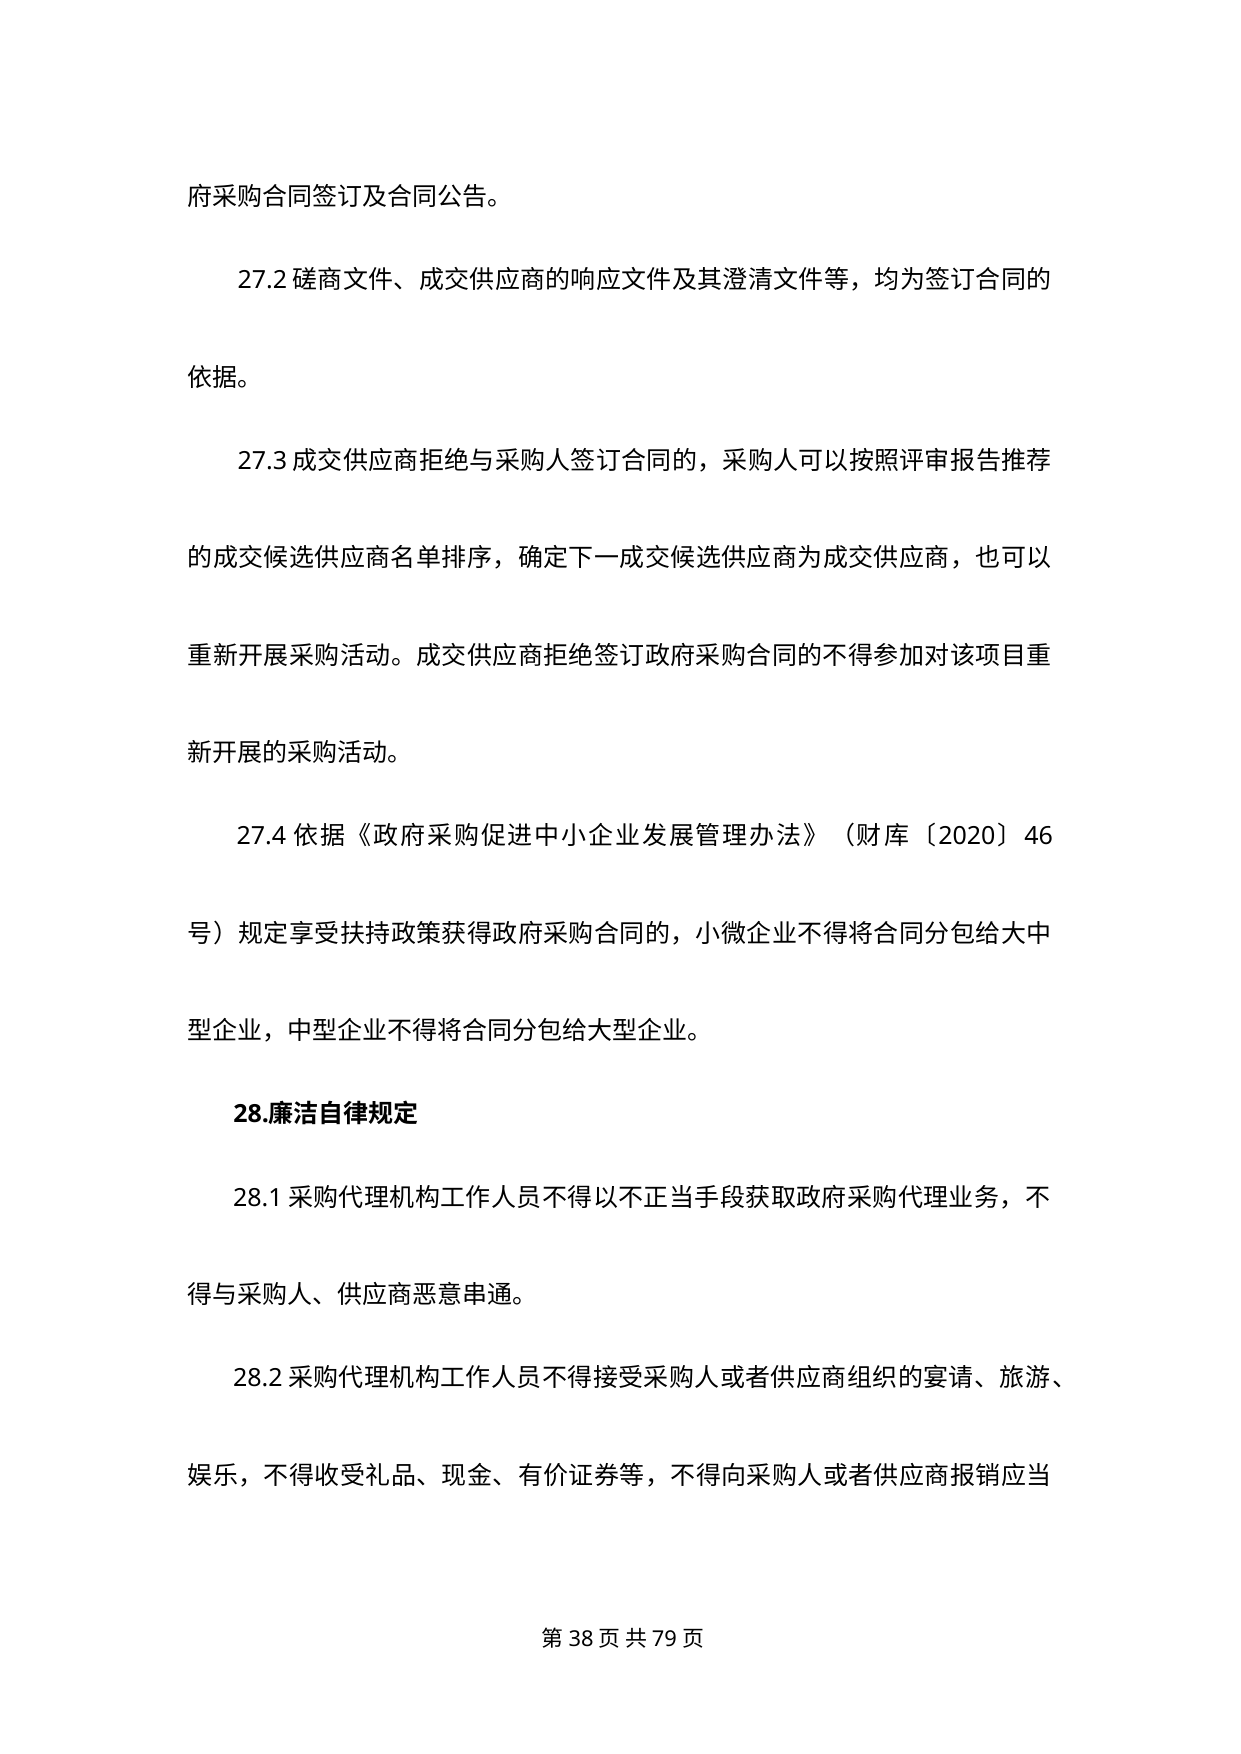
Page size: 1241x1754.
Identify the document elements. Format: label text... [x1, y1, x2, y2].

text 27.4依据《政府采购促进中小企业发展管理办法》（财库〔2020〕46号）规定享受扶持政策获得政府采购合同的，小微企业不得将合同分包给大中型企业，中型企业不得将合同分包给大型企业。 [187, 801, 1053, 1061]
text 27.3成交供应商拒绝与采购人签订合同的，采购人可以按照评审报告推荐的成交候选供应商名单排序，确定下一成交候选供应商为成交供应商，也可以重新开展采购活动。成交供应商拒绝签订政府采购合同的不得参加对该项目重新开展的采购活动。 [187, 426, 1053, 783]
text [187, 1343, 1053, 1506]
text 28.廉洁自律规定 [187, 1079, 1053, 1144]
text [187, 162, 1053, 227]
text 28.1采购代理机构工作人员不得以不正当手段获取政府采购代理业务，不得与采购人、供应商恶意串通。 [187, 1163, 1053, 1325]
text 27.2磋商文件、成交供应商的响应文件及其澄清文件等，均为签订合同的依据。 [187, 245, 1053, 408]
